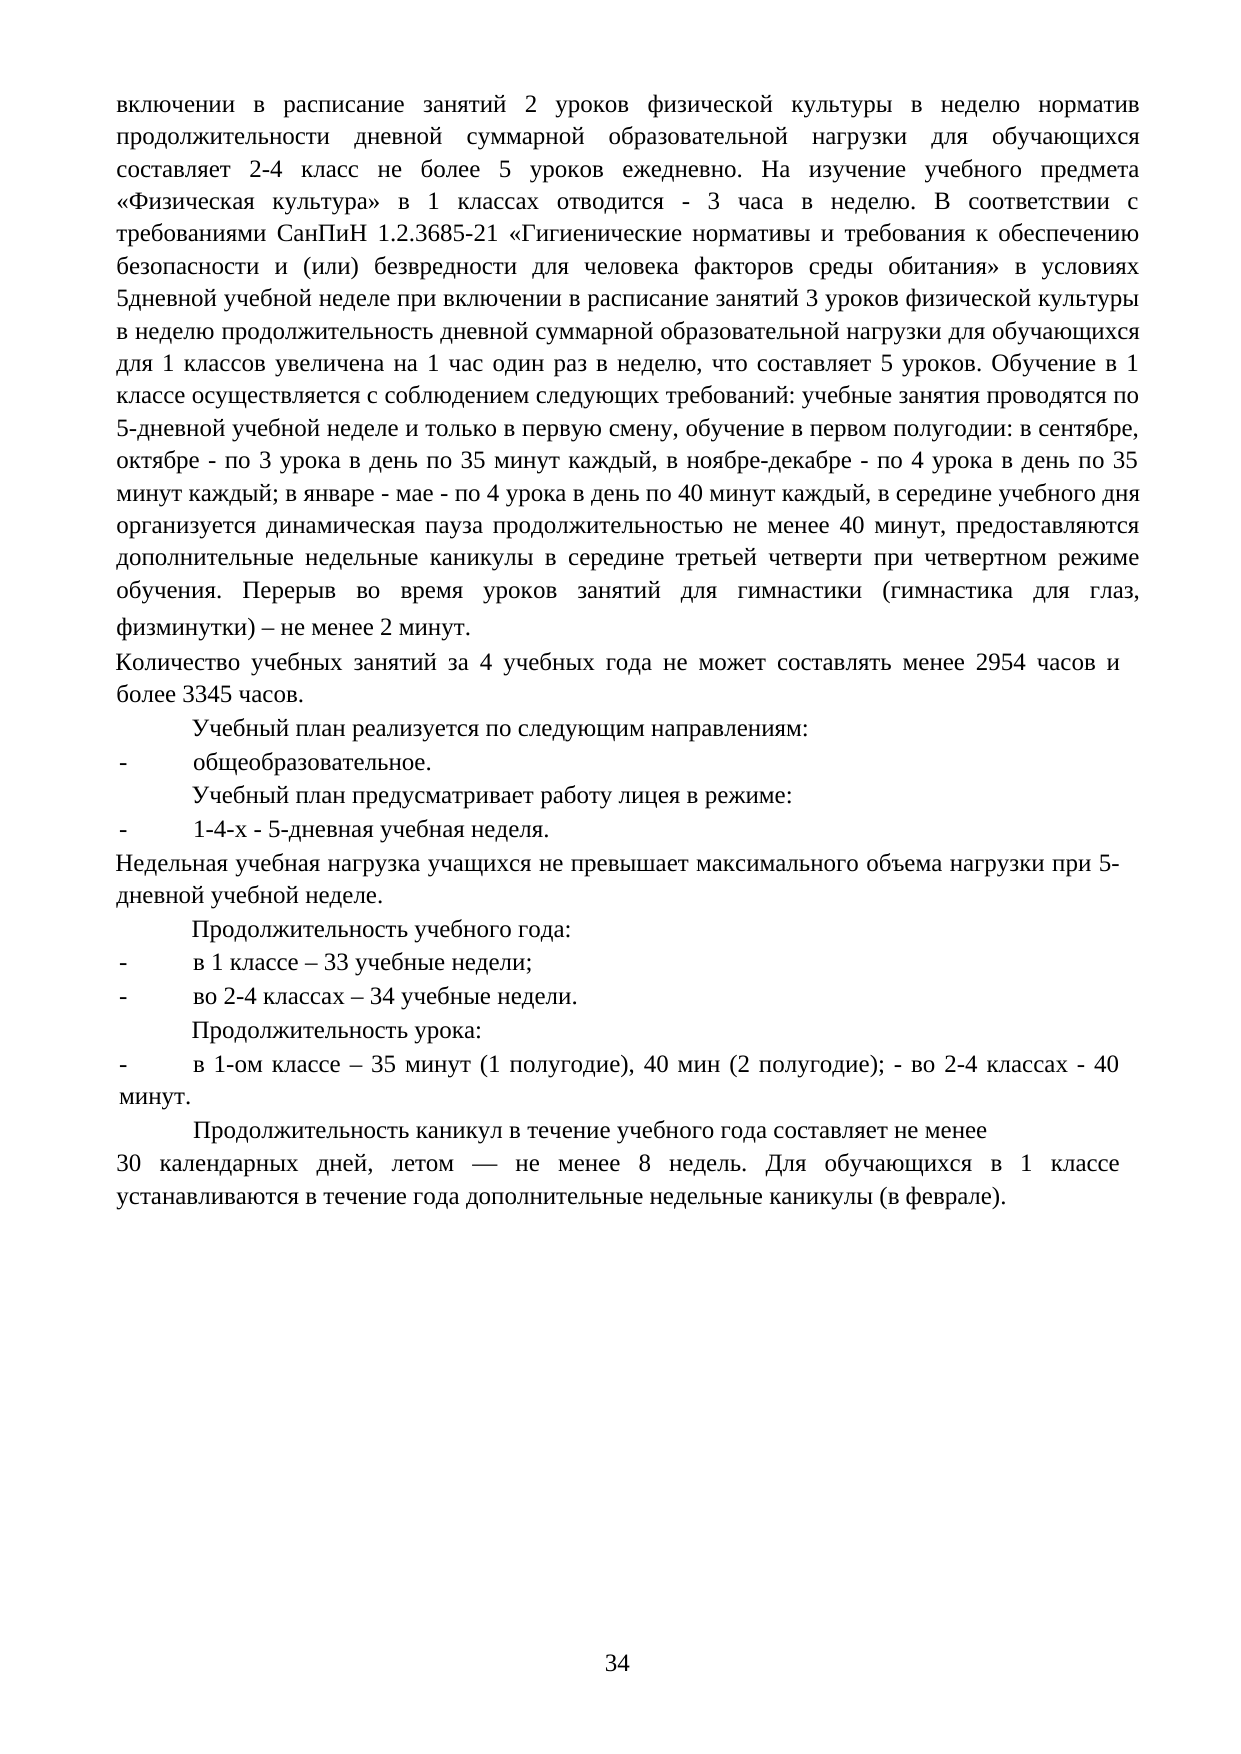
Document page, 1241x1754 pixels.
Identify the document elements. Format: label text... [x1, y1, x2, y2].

list в 1 классе – 33 учебные недели; [119, 947, 1121, 976]
text 30 календарных дней, летом — не менее 8 недель. Для обучающихся в 1 классе устанавливаются в течение года дополнительные недельные каникулы (в феврале). [116, 1148, 1121, 1209]
text Количество учебных занятий за 4 учебных года не может составлять менее 2954 часов и более 3345 часов. [115, 647, 1121, 708]
text Учебный план реализуется по следующим направлениям: [191, 713, 1121, 742]
text Учебный план предусматривает работу лицея в режиме: [191, 780, 1121, 809]
list во 2-4 классах – 34 учебные недели. [119, 981, 1121, 1010]
text Недельная учебная нагрузка учащихся не превышает максимального объема нагрузки при 5-дневной учебной неделе. [115, 848, 1121, 909]
list общеобразовательное. [119, 747, 1121, 775]
list в 1-ом классе – 35 минут (1 полугодие), 40 мин (2 полугодие); - во 2-4 классах - 40 минут. [119, 1049, 1121, 1110]
text Продолжительность учебного года: [191, 914, 1121, 943]
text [116, 89, 1141, 641]
text Продолжительность каникул в течение учебного года составляет не менее [193, 1115, 1121, 1143]
list 1-4-х - 5-дневная учебная неделя. [119, 814, 1121, 843]
text Продолжительность урока: [191, 1015, 1121, 1044]
